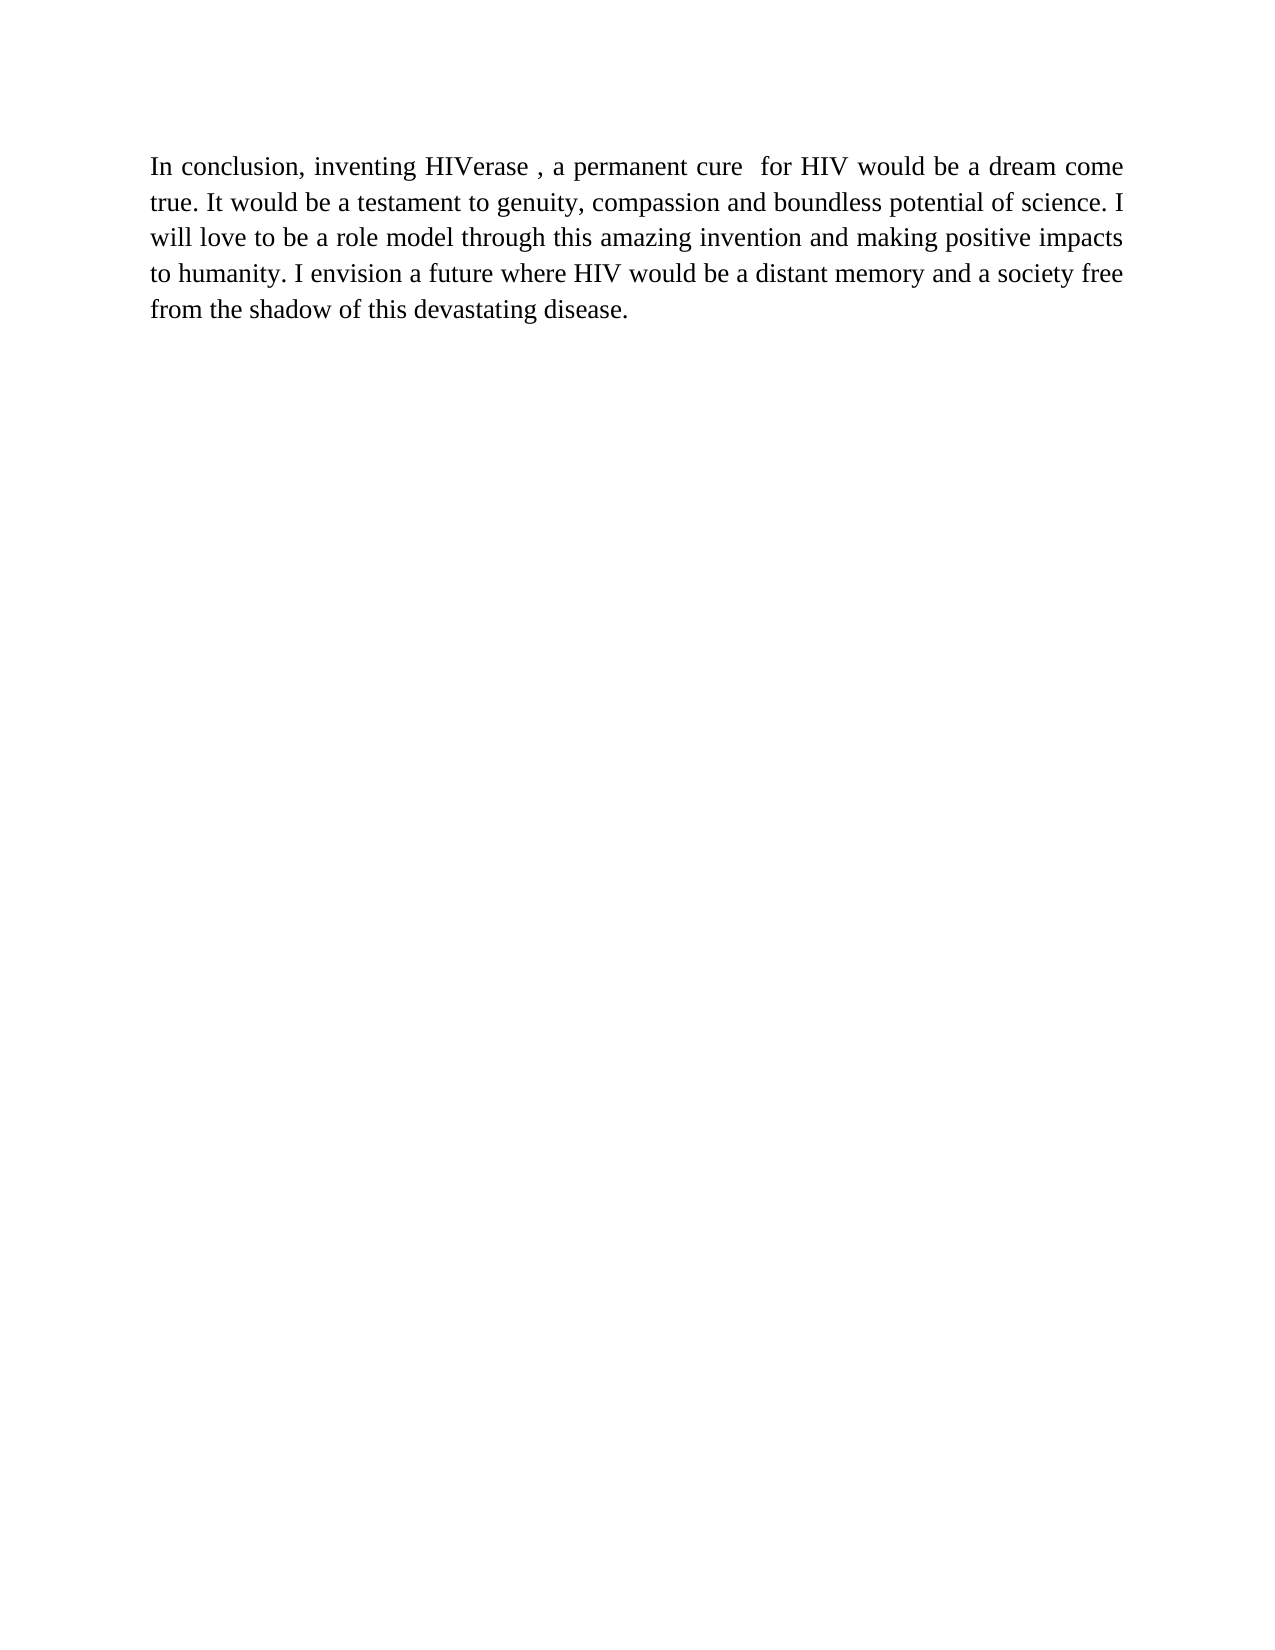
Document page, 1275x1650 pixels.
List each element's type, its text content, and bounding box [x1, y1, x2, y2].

text In conclusion, inventing HIVerase , a permanent cure for HIV would be a dream come true. It would be a testament to genuity, compassion and boundless potential of science. I will love to be a role model through this amazing invention and making positive impacts to humanity. I envision a future where HIV would be a distant memory and a society free from the shadow of this devastating disease. [150, 150, 1125, 324]
